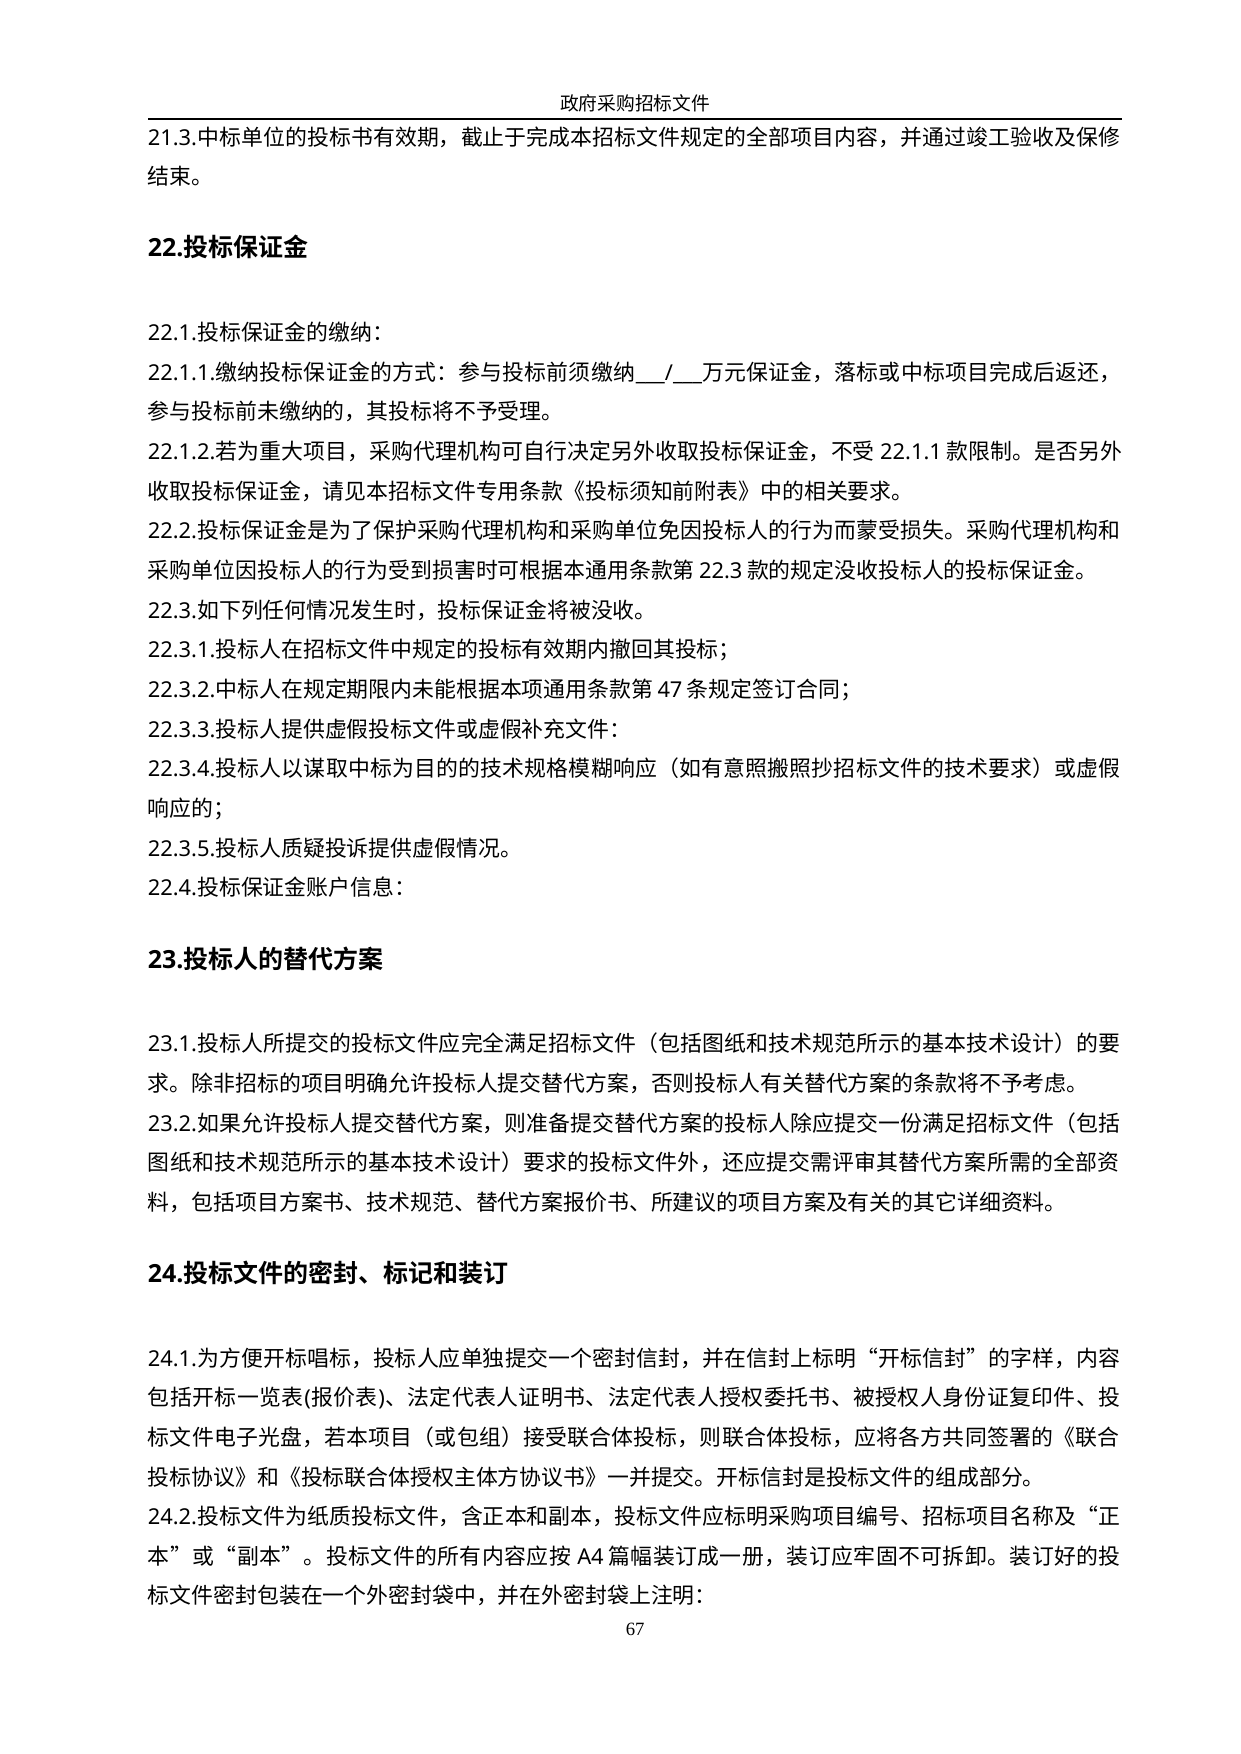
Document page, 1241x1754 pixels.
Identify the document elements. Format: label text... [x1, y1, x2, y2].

text 如下列任何情况发生时，投标保证金将被没收。 [148, 593, 1122, 624]
text 投标保证金的缴纳： [148, 315, 1122, 347]
text 如果允许投标人提交替代方案，则准备提交替代方案的投标人除应提交一份满足招标文件（包括图纸和技术规范所示的基本技术设计）要求的投标文件外，还应提交需评审其替代方案所需的全部资料，包括项目方案书、技术规范、替代方案报价书、所建议的项目方案及有关的其它详细资料。 [148, 1106, 1122, 1216]
text 投标保证金是为了保护采购代理机构和采购单位免因投标人的行为而蒙受损失。采购代理机构和采购单位因投标人的行为受到损害时可根据本通用条款第22.3款的规定没收投标人的投标保证金。 [148, 513, 1122, 585]
text 投标人质疑投诉提供虚假情况。 [148, 831, 1122, 862]
text 投标保证金账户信息： [148, 870, 1122, 902]
text 为方便开标唱标，投标人应单独提交一个密封信封，并在信封上标明“开标信封”的字样，内容包括开标一览表(报价表)、法定代表人证明书、法定代表人授权委托书、被授权人身份证复印件、投标文件电子光盘，若本项目（或包组）接受联合体投标，则联合体投标，应将各方共同签署的《联合投标协议》和《投标联合体授权主体方协议书》一并提交。开标信封是投标文件的组成部分。 [148, 1341, 1122, 1491]
text 缴纳投标保证金的方式：参与投标前须缴纳___/___万元保证金，落标或中标项目完成后返还，参与投标前未缴纳的，其投标将不予受理。 [148, 355, 1122, 426]
text 若为重大项目，采购代理机构可自行决定另外收取投标保证金，不受22.1.1款限制。是否另外收取投标保证金，请见本招标文件专用条款《投标须知前附表》中的相关要求。 [148, 434, 1122, 505]
text 投标文件为纸质投标文件，含正本和副本，投标文件应标明采购项目编号、招标项目名称及“正本”或“副本”。投标文件的所有内容应按A4篇幅装订成一册，装订应牢固不可拆卸。装订好的投标文件密封包装在一个外密封袋中，并在外密封袋上注明： [148, 1499, 1122, 1610]
text 中标单位的投标书有效期，截止于完成本招标文件规定的全部项目内容，并通过竣工验收及保修结束。 [148, 120, 1122, 191]
text 投标人的替代方案 [148, 939, 1122, 975]
text 中标人在规定期限内未能根据本项通用条款第47条规定签订合同； [148, 672, 1122, 704]
text 投标人在招标文件中规定的投标有效期内撤回其投标； [148, 632, 1122, 664]
text 投标文件的密封、标记和装订 [148, 1253, 1122, 1290]
text 投标人提供虚假投标文件或虚假补充文件： [148, 712, 1122, 743]
text 投标人所提交的投标文件应完全满足招标文件（包括图纸和技术规范所示的基本技术设计）的要求。除非招标的项目明确允许投标人提交替代方案，否则投标人有关替代方案的条款将不予考虑。 [148, 1026, 1122, 1098]
text 投标人以谋取中标为目的的技术规格模糊响应（如有意照搬照抄招标文件的技术要求）或虚假响应的； [148, 751, 1122, 823]
text 投标保证金 [148, 228, 1122, 264]
